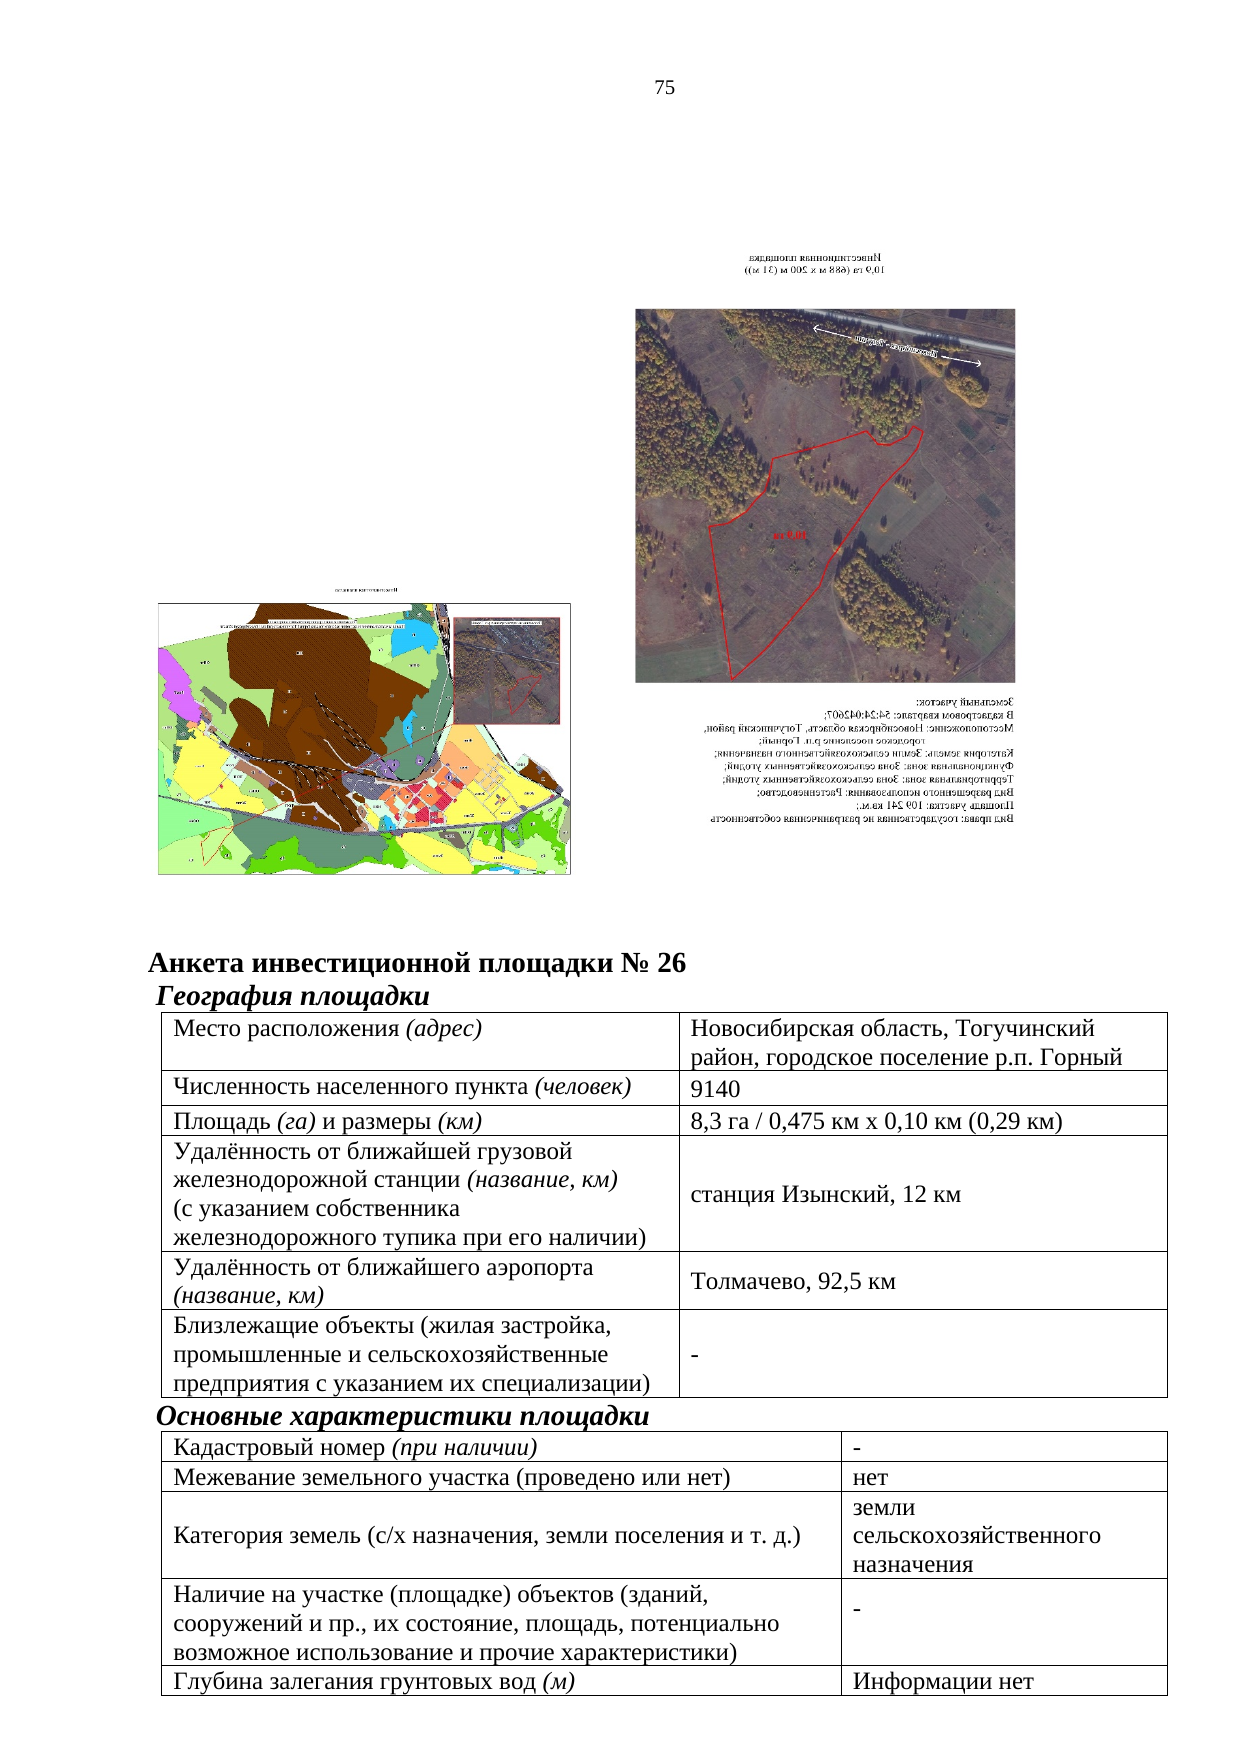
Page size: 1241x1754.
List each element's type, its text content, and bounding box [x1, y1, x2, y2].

table_cell Межевание земельного участка (проведено или нет) [162, 1462, 841, 1491]
picture [147, 210, 1066, 888]
table_header Место расположения (адрес) [162, 1013, 679, 1070]
table_cell 9140 [680, 1071, 1167, 1105]
table_cell станция Изынский, 12 км [680, 1136, 1167, 1251]
table_cell земли сельскохозяйственного назначения [842, 1492, 1167, 1578]
table_cell Толмачево, 92,5 км [680, 1252, 1167, 1309]
table_cell Численность населенного пункта (человек) [162, 1071, 679, 1105]
table_cell Близлежащие объекты (жилая застройка, промышленные и сельскохозяйственные предприятия с указанием их специализации) [162, 1310, 679, 1397]
table_cell - [842, 1579, 1167, 1665]
table_cell Глубина залегания грунтовых вод (м) [162, 1666, 841, 1695]
table_cell 8,3 га / 0,475 км х 0,10 км (0,29 км) [680, 1106, 1167, 1135]
table_header - [842, 1432, 1167, 1461]
table_header Кадастровый номер (при наличии) [162, 1432, 841, 1461]
text Основные характеристики площадки [156, 1398, 1181, 1431]
table_header Новосибирская область, Тогучинский район, городское поселение р.п. Горный [680, 1013, 1167, 1070]
table_cell нет [842, 1462, 1167, 1491]
table_cell - [680, 1310, 1167, 1397]
table_cell Удалённость от ближайшей грузовой железнодорожной станции (название, км) (с указанием собственника железнодорожного тупика при его наличии) [162, 1136, 679, 1251]
table_cell Площадь (га) и размеры (км) [162, 1106, 679, 1135]
table_cell Информации нет [842, 1666, 1167, 1695]
text Анкета инвестиционной площадки № 26 [148, 945, 1181, 978]
table_cell Категория земель (с/х назначения, земли поселения и т. д.) [162, 1492, 841, 1578]
text География площадки [156, 978, 1181, 1012]
table_cell Удалённость от ближайшего аэропорта (название, км) [162, 1252, 679, 1309]
table_cell Наличие на участке (площадке) объектов (зданий, сооружений и пр., их состояние, площадь, потенциально возможное использование и прочие характеристики) [162, 1579, 841, 1665]
